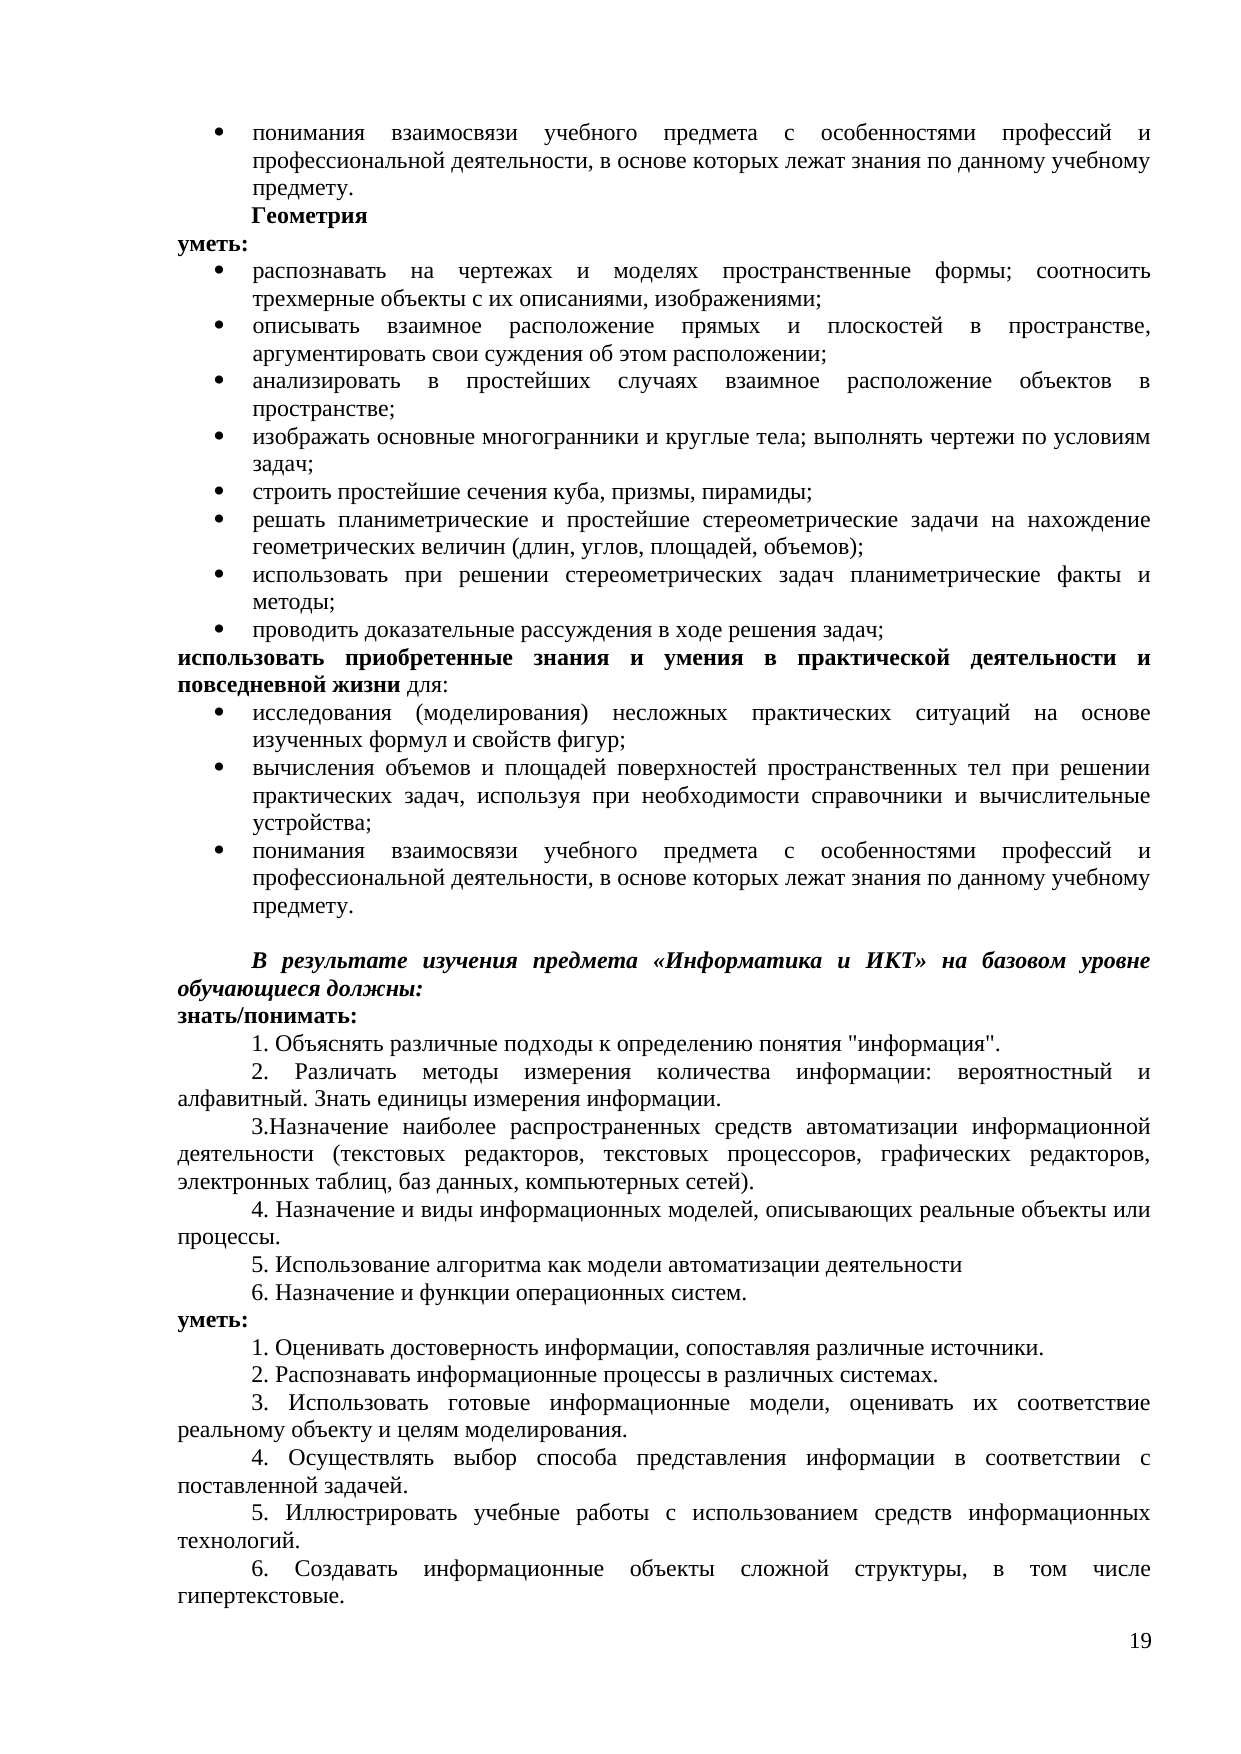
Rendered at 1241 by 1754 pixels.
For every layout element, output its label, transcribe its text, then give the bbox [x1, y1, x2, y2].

list анализировать в простейших случаях взаимное расположение объектов в пространстве; [215, 367, 1152, 422]
list описывать взаимное расположение прямых и плоскостей в пространстве, аргументировать свои суждения об этом расположении; [215, 311, 1152, 367]
list вычисления объемов и площадей поверхностей пространственных тел при решении практических задач, используя при необходимости справочники и вычислительные устройства; [215, 753, 1152, 836]
text 1. Оценивать достоверность информации, сопоставляя различные источники. [177, 1333, 1152, 1360]
text уметь: [177, 1305, 1152, 1333]
list исследования (моделирования) несложных практических ситуаций на основе изученных формул и свойств фигур; [215, 698, 1152, 753]
text использовать приобретенные знания и умения в практической деятельности и повседневной жизни для: [177, 643, 1152, 698]
text 1. Объяснять различные подходы к определению понятия "информация". [177, 1029, 1152, 1057]
text 2. Различать методы измерения количества информации: вероятностный и алфавитный. Знать единицы измерения информации. [177, 1057, 1152, 1112]
list проводить доказательные рассуждения в ходе решения задач; [215, 615, 1152, 643]
text 4. Осуществлять выбор способа представления информации в соответствии с поставленной задачей. [177, 1443, 1152, 1498]
list использовать при решении стереометрических задач планиметрические факты и методы; [215, 560, 1152, 615]
text 6. Создавать информационные объекты сложной структуры, в том числе гипертекстовые. [177, 1553, 1152, 1609]
text 4. Назначение и виды информационных моделей, описывающих реальные объекты или процессы. [177, 1195, 1152, 1250]
list решать планиметрические и простейшие стереометрические задачи на нахождение геометрических величин (длин, углов, площадей, объемов); [215, 504, 1152, 560]
text 5. Иллюстрировать учебные работы с использованием средств информационных технологий. [177, 1498, 1152, 1553]
text уметь: [177, 228, 1152, 256]
text 3.Назначение наиболее распространенных средств автоматизации информационной деятельности (текстовых редакторов, текстовых процессоров, графических редакторов, электронных таблиц, баз данных, компьютерных сетей). [177, 1112, 1152, 1195]
list строить простейшие сечения куба, призмы, пирамиды; [215, 477, 1152, 504]
text 2. Распознавать информационные процессы в различных системах. [177, 1360, 1152, 1388]
text 5. Использование алгоритма как модели автоматизации деятельности [177, 1250, 1152, 1277]
text 6. Назначение и функции операционных систем. [177, 1277, 1152, 1305]
text В результате изучения предмета «Информатика и ИКТ» на базовом уровне обучающиеся должны: [177, 946, 1152, 1001]
text 3. Использовать готовые информационные модели, оценивать их соответствие реальному объекту и целям моделирования. [177, 1388, 1152, 1443]
text Геометрия [177, 201, 1152, 228]
list изображать основные многогранники и круглые тела; выполнять чертежи по условиям задач; [215, 422, 1152, 477]
text знать/понимать: [177, 1001, 1152, 1029]
list распознавать на чертежах и моделях пространственные формы; соотносить трехмерные объекты с их описаниями, изображениями; [215, 256, 1152, 311]
